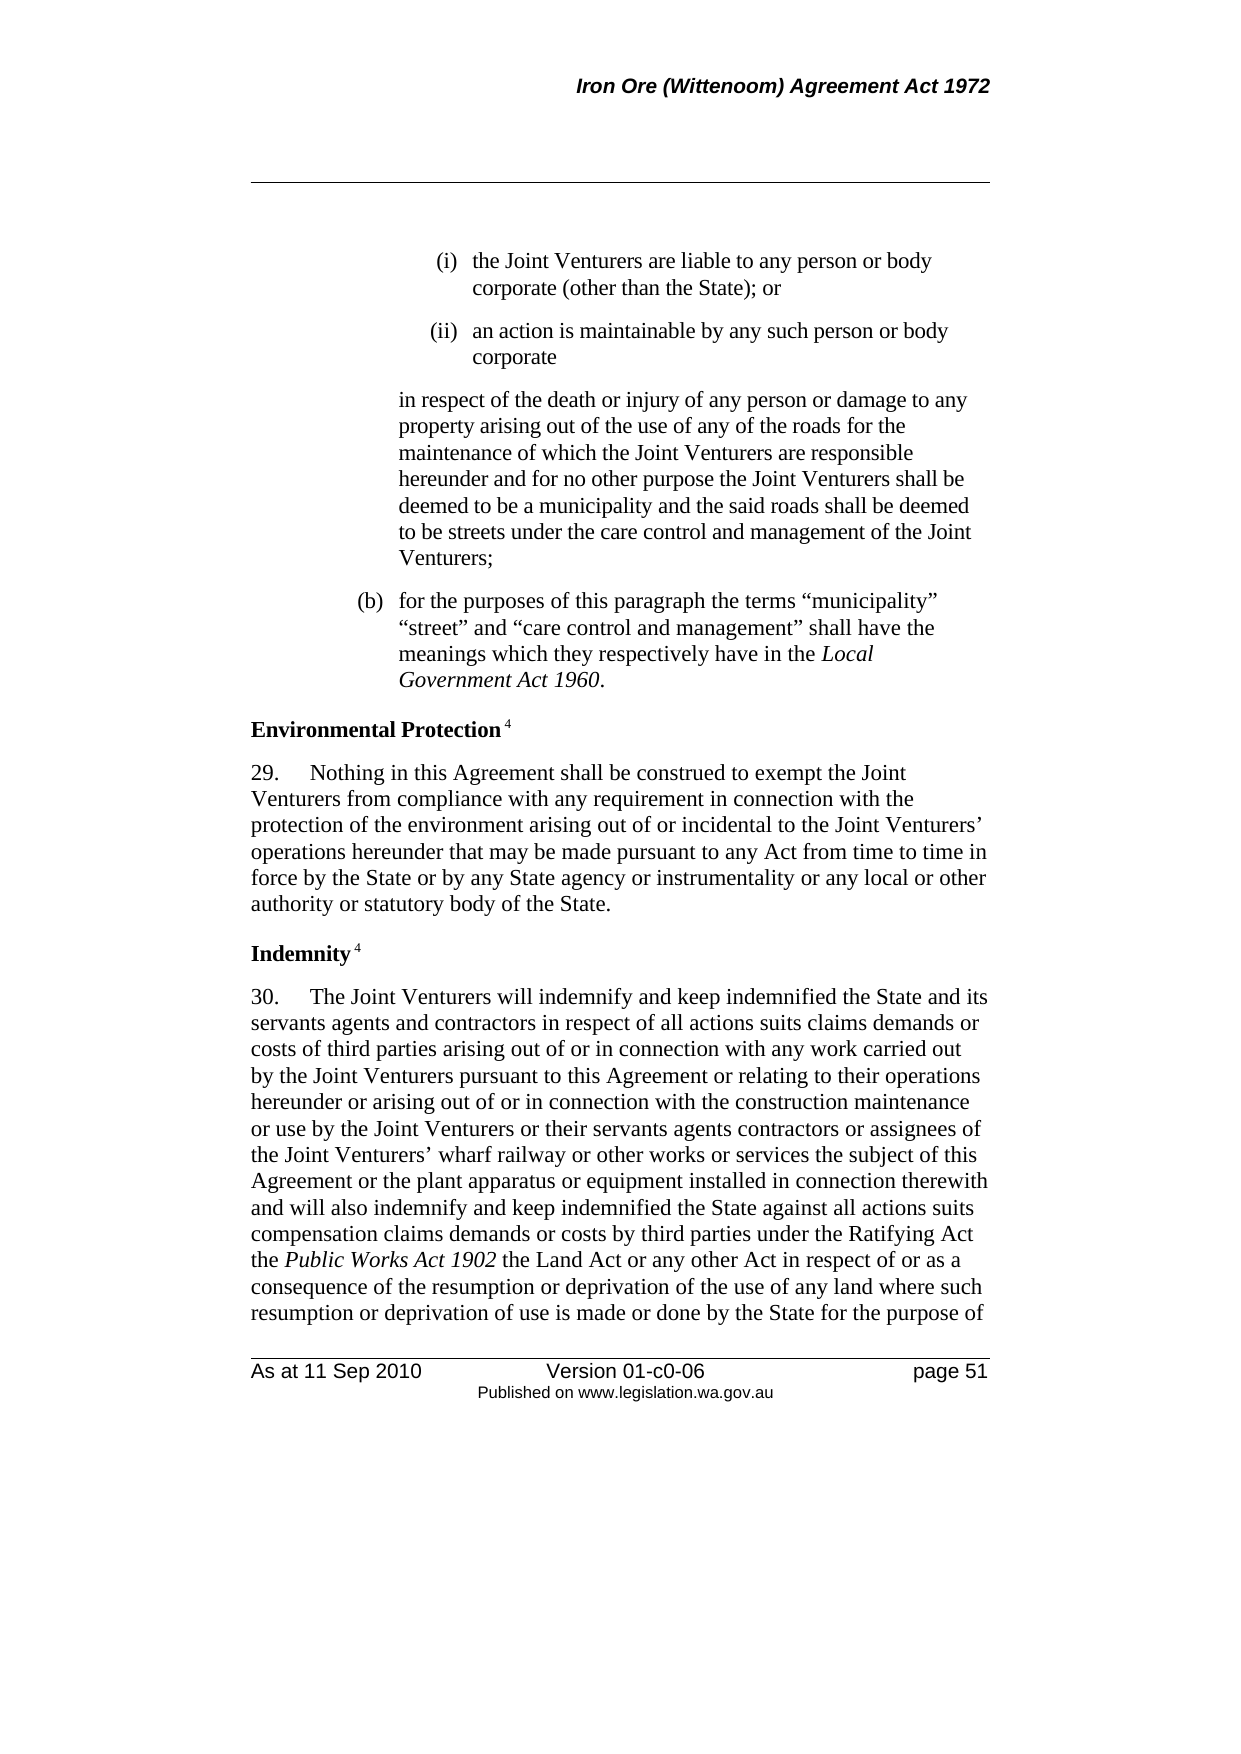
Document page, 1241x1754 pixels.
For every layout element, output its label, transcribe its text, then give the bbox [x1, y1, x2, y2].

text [251, 983, 990, 1325]
text (ii) an action is maintainable by any such person or body corporate [251, 317, 990, 369]
text (i) the Joint Venturers are liable to any person or body corporate (other than the State); or [251, 247, 990, 300]
text Environmental Protection 4 [251, 716, 990, 742]
text Indemnity 4 [251, 940, 990, 966]
text in respect of the death or injury of any person or damage to any property arising out of the use of any of the roads for the maintenance of which the Joint Venturers are responsible hereunder and for no other purpose the Joint Venturers shall be deemed to be a municipality and the said roads shall be deemed to be streets under the care control and management of the Joint Venturers; [251, 386, 990, 571]
text 29. Nothing in this Agreement shall be construed to exempt the Joint Venturers from compliance with any requirement in connection with the protection of the environment arising out of or incidental to the Joint Venturers’ operations hereunder that may be made pursuant to any Act from time to time in force by the State or by any State agency or instrumentality or any local or other authority or statutory body of the State. [251, 759, 990, 917]
text (b) for the purposes of this paragraph the terms “municipality” “street” and “care control and management” shall have the meanings which they respectively have in the Local Government Act 1960. [251, 587, 990, 693]
